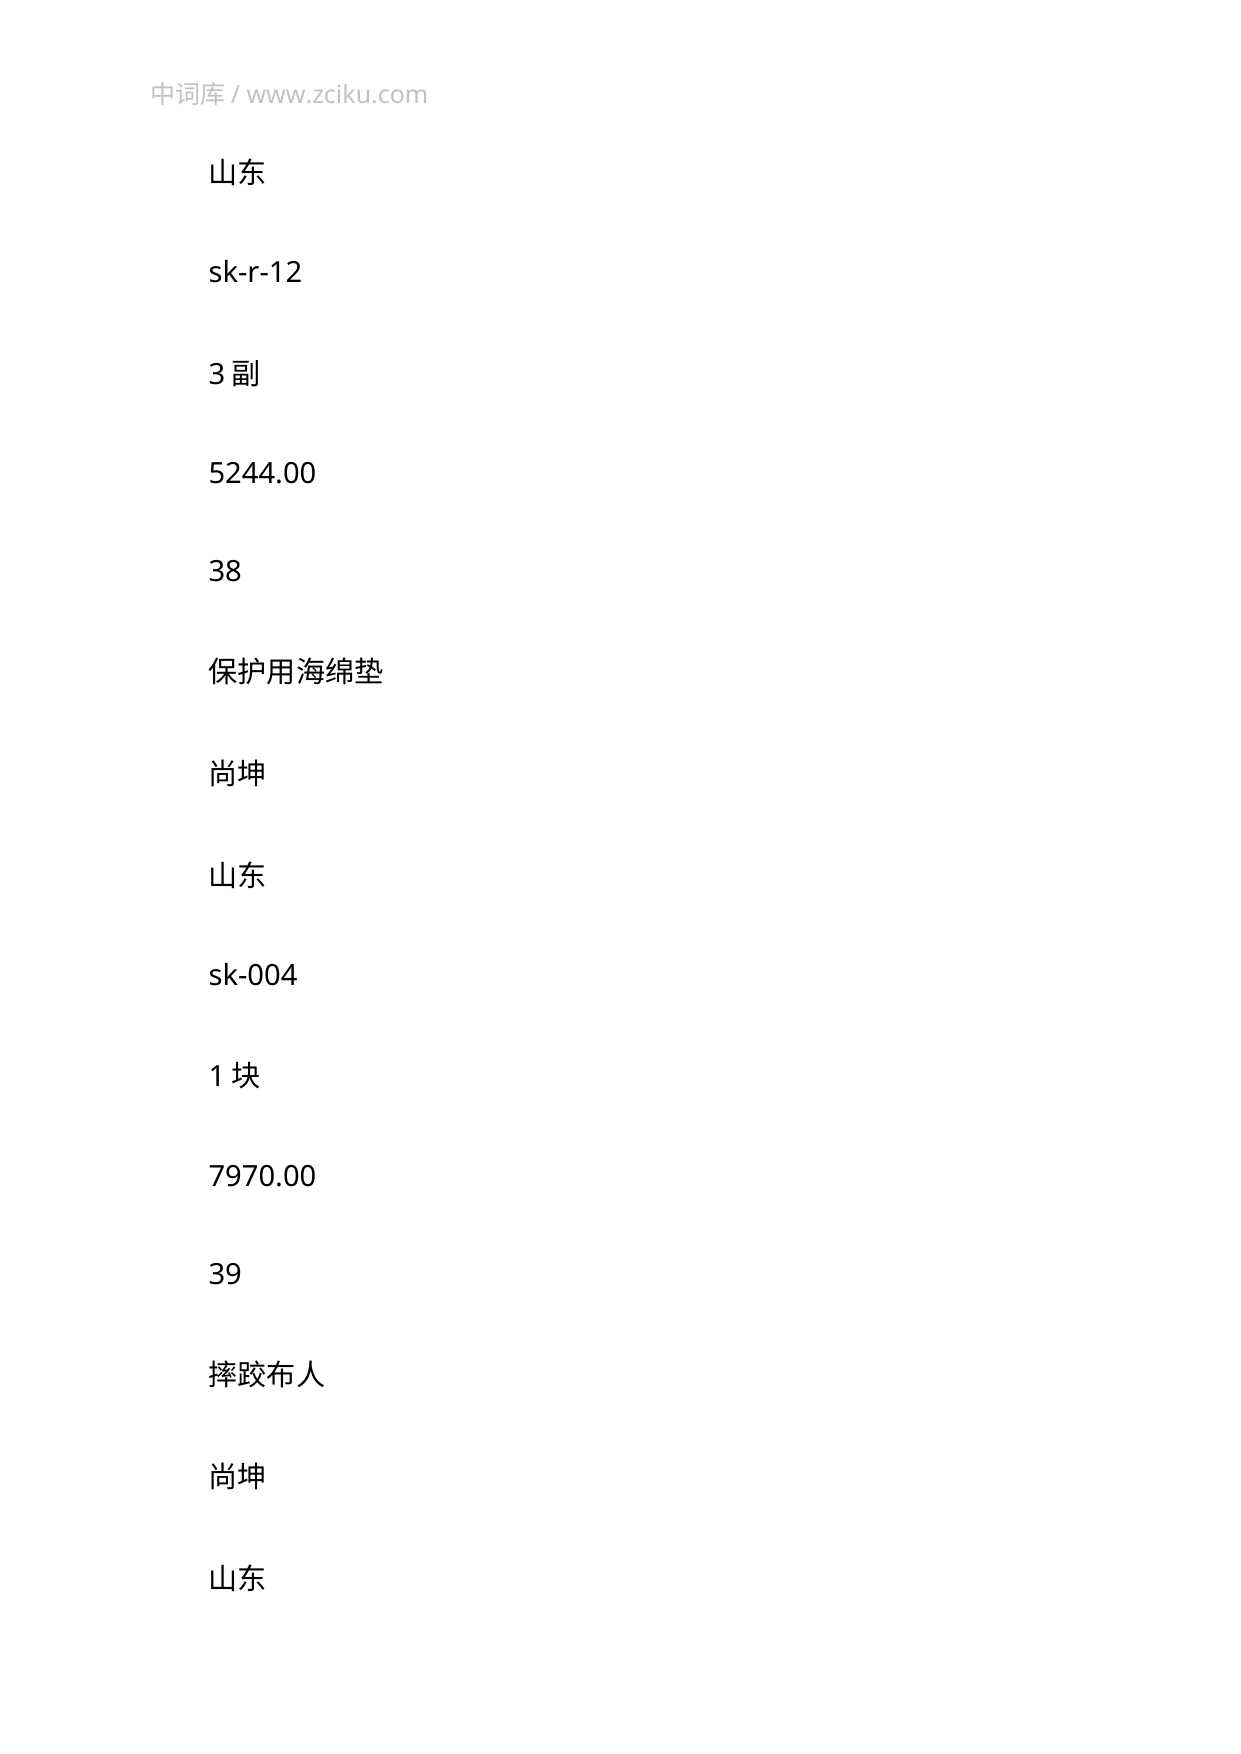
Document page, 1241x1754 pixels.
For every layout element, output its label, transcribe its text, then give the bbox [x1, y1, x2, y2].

text 1块 [150, 1053, 1090, 1095]
text 山东 [150, 1555, 1090, 1597]
text 3副 [150, 350, 1090, 393]
text 保护用海绵垫 [150, 649, 1090, 691]
text 摔跤布人 [150, 1352, 1090, 1394]
text 山东 [150, 853, 1090, 895]
text 尚坤 [150, 1453, 1090, 1496]
text 尚坤 [150, 751, 1090, 793]
text 山东 [150, 150, 1090, 192]
text 38 [150, 551, 1090, 590]
text sk-r-12 [150, 252, 1090, 291]
text 39 [150, 1253, 1090, 1293]
text sk-004 [150, 954, 1090, 994]
text 7970.00 [150, 1155, 1090, 1194]
text 5244.00 [150, 452, 1090, 492]
